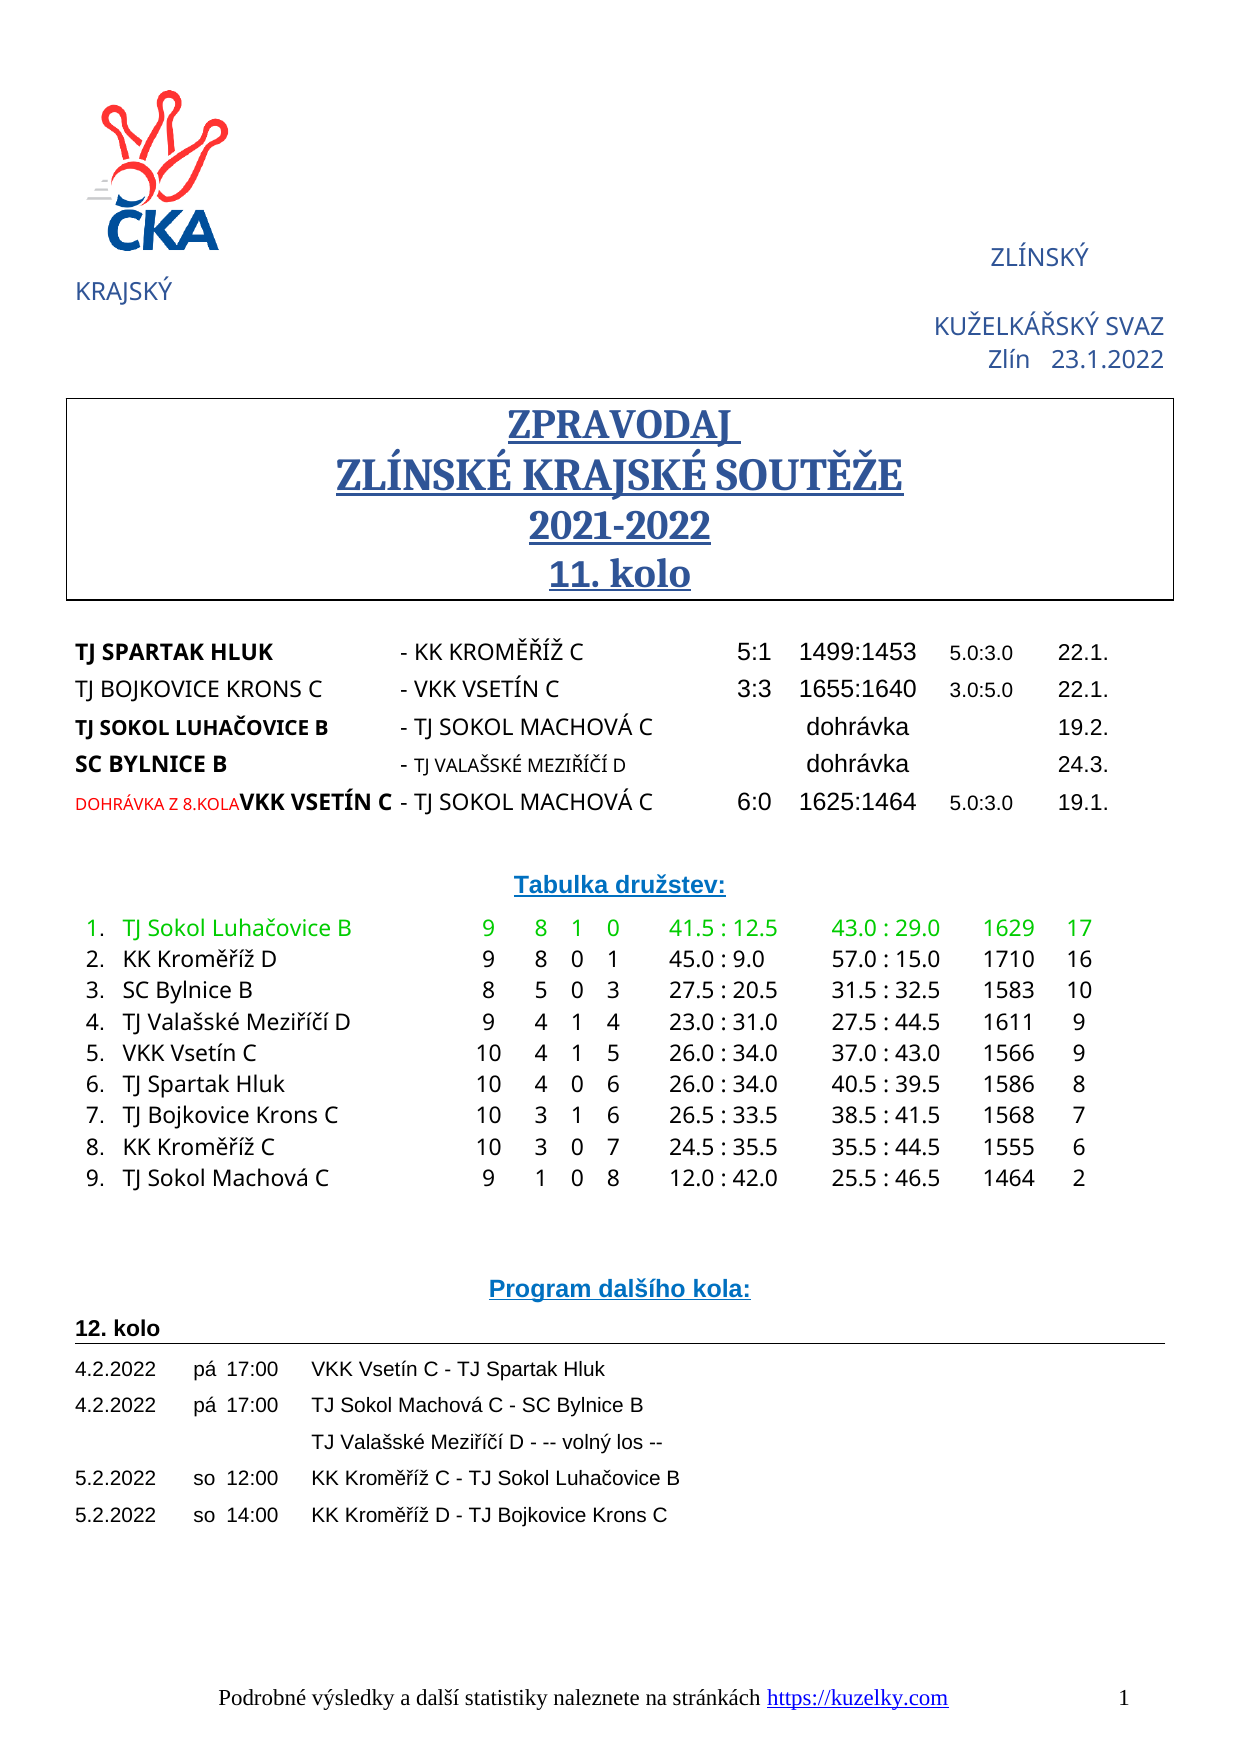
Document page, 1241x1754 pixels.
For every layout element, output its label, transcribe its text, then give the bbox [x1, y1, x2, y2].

text Program dalšího kola: [63, 1274, 1176, 1302]
text 4.2.2022 pá 17:00 VKK Vsetín C - TJ Spartak Hluk [75, 1357, 1165, 1381]
text 3. SC Bylnice B 8 5 0 3 27.5 : 20.5 31.5 : 32.5 1583 10 [75, 974, 1165, 1006]
text ZLÍNSKÝ KRAJSKÝ [75, 75, 1164, 308]
text 11. kolo [67, 546, 1173, 599]
text TJ Sokol Luhačovice B - TJ Sokol Machová C dohrávka 19.2. [75, 711, 1165, 742]
text 5.2.2022 so 12:00 KK Kroměříž C - TJ Sokol Luhačovice B [75, 1466, 1165, 1490]
text Tabulka družstev: [63, 871, 1176, 899]
text 2. KK Kroměříž D 9 8 0 1 45.0 : 9.0 57.0 : 15.0 1710 16 [75, 943, 1165, 974]
text 6. TJ Spartak Hluk 10 4 0 6 26.0 : 34.0 40.5 : 39.5 1586 8 [75, 1068, 1165, 1099]
picture [75, 75, 250, 267]
text 1. TJ Sokol Luhačovice B 9 8 1 0 41.5 : 12.5 43.0 : 29.0 1629 17 [75, 912, 1165, 943]
text VKK Vsetín C - TJ Sokol Machová C 6:0 1625:1464 5.0:3.0 19.1. [75, 786, 1165, 817]
text ZPRAVODAJ [67, 399, 1173, 446]
text 5.2.2022 so 14:00 KK Kroměříž D - TJ Bojkovice Krons C [75, 1503, 1165, 1527]
text TJ Valašské Meziříčí D - -- volný los -- [75, 1430, 1165, 1454]
text Zlín 23.1.2022 [75, 342, 1164, 376]
text TJ Spartak Hluk - KK Kroměříž C 5:1 1499:1453 5.0:3.0 22.1. [75, 636, 1165, 667]
text 9. TJ Sokol Machová C 9 1 0 8 12.0 : 42.0 25.5 : 46.5 1464 2 [75, 1162, 1165, 1193]
text 8. KK Kroměříž C 10 3 0 7 24.5 : 35.5 35.5 : 44.5 1555 6 [75, 1131, 1165, 1162]
text 7. TJ Bojkovice Krons C 10 3 1 6 26.5 : 33.5 38.5 : 41.5 1568 7 [75, 1099, 1165, 1131]
text 4. TJ Valašské Meziříčí D 9 4 1 4 23.0 : 31.0 27.5 : 44.5 1611 9 [75, 1006, 1165, 1037]
text KUŽELKÁŘSKÝ SVAZ [75, 308, 1164, 342]
text SC Bylnice B - TJ Valašské Meziříčí D dohrávka 24.3. [75, 748, 1165, 779]
text 12. kolo [75, 1315, 1165, 1343]
text ZLÍNSKÉ KRAJSKÉ SOUTĚŽE [67, 446, 1173, 498]
text TJ Bojkovice Krons C - VKK Vsetín C 3:3 1655:1640 3.0:5.0 22.1. [75, 673, 1165, 704]
text 5. VKK Vsetín C 10 4 1 5 26.0 : 34.0 37.0 : 43.0 1566 9 [75, 1037, 1165, 1068]
text 4.2.2022 pá 17:00 TJ Sokol Machová C - SC Bylnice B [75, 1393, 1165, 1417]
text 2021-2022 [67, 498, 1173, 546]
